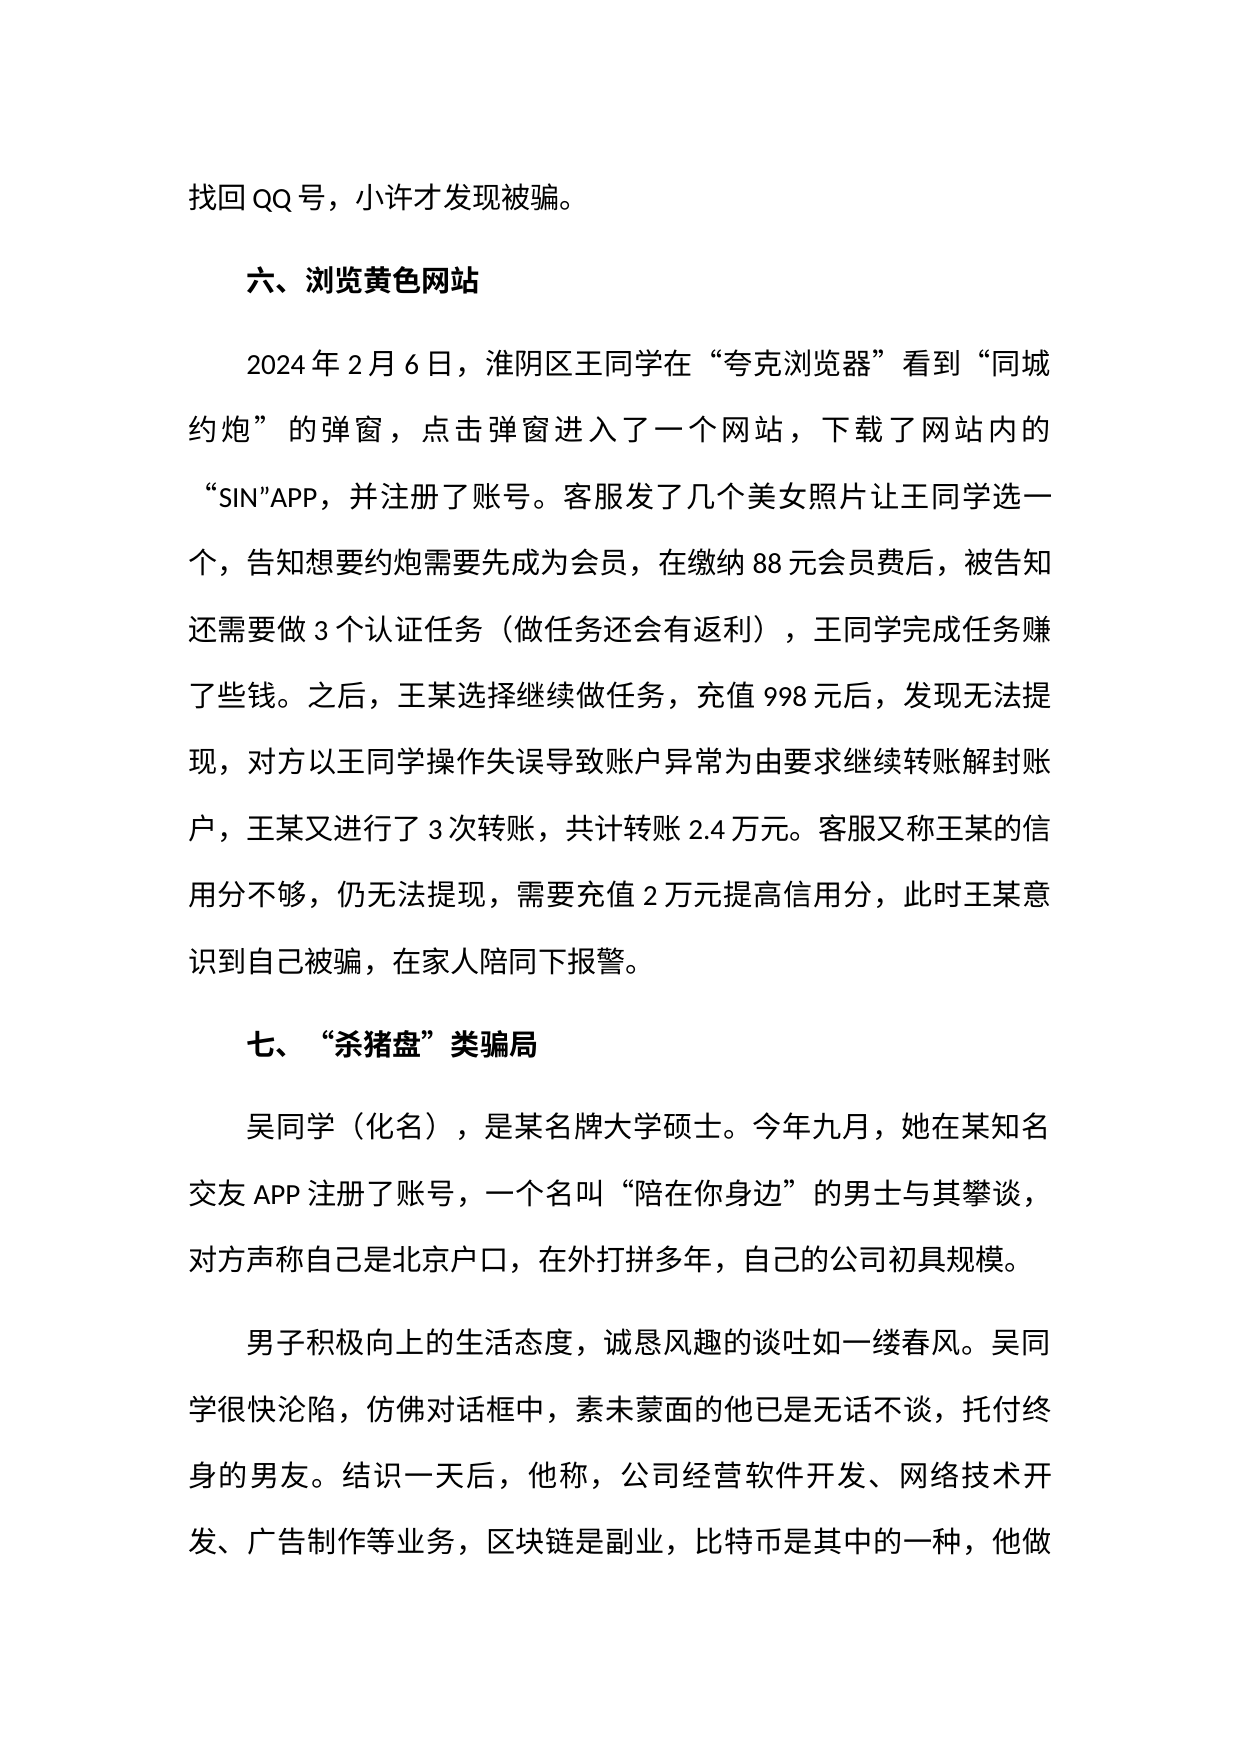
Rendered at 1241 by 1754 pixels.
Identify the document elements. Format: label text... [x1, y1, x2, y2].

text 六、浏览黄色网站 [188, 245, 1052, 312]
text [188, 1308, 1052, 1573]
text 七、“杀猪盘”类骗局 [188, 1009, 1052, 1076]
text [188, 162, 1052, 229]
text 吴同学（化名），是某名牌大学硕士。今年九月，她在某知名交友APP注册了账号，一个名叫“陪在你身边”的男士与其攀谈，对方声称自己是北京户口，在外打拼多年，自己的公司初具规模。 [188, 1092, 1052, 1291]
text 2024年2月6日，淮阴区王同学在“夸克浏览器”看到“同城约炮”的弹窗，点击弹窗进入了一个网站，下载了网站内的“SIN”APP，并注册了账号。客服发了几个美女照片让王同学选一个，告知想要约炮需要先成为会员，在缴纳88元会员费后，被告知还需要做3个认证任务（做任务还会有返利），王同学完成任务赚了些钱。之后，王某选择继续做任务，充值998元后，发现无法提现，对方以王同学操作失误导致账户异常为由要求继续转账解封账户，王某又进行了3次转账，共计转账2.4万元。客服又称王某的信用分不够，仍无法提现，需要充值2万元提高信用分，此时王某意识到自己被骗，在家人陪同下报警。 [188, 328, 1052, 993]
